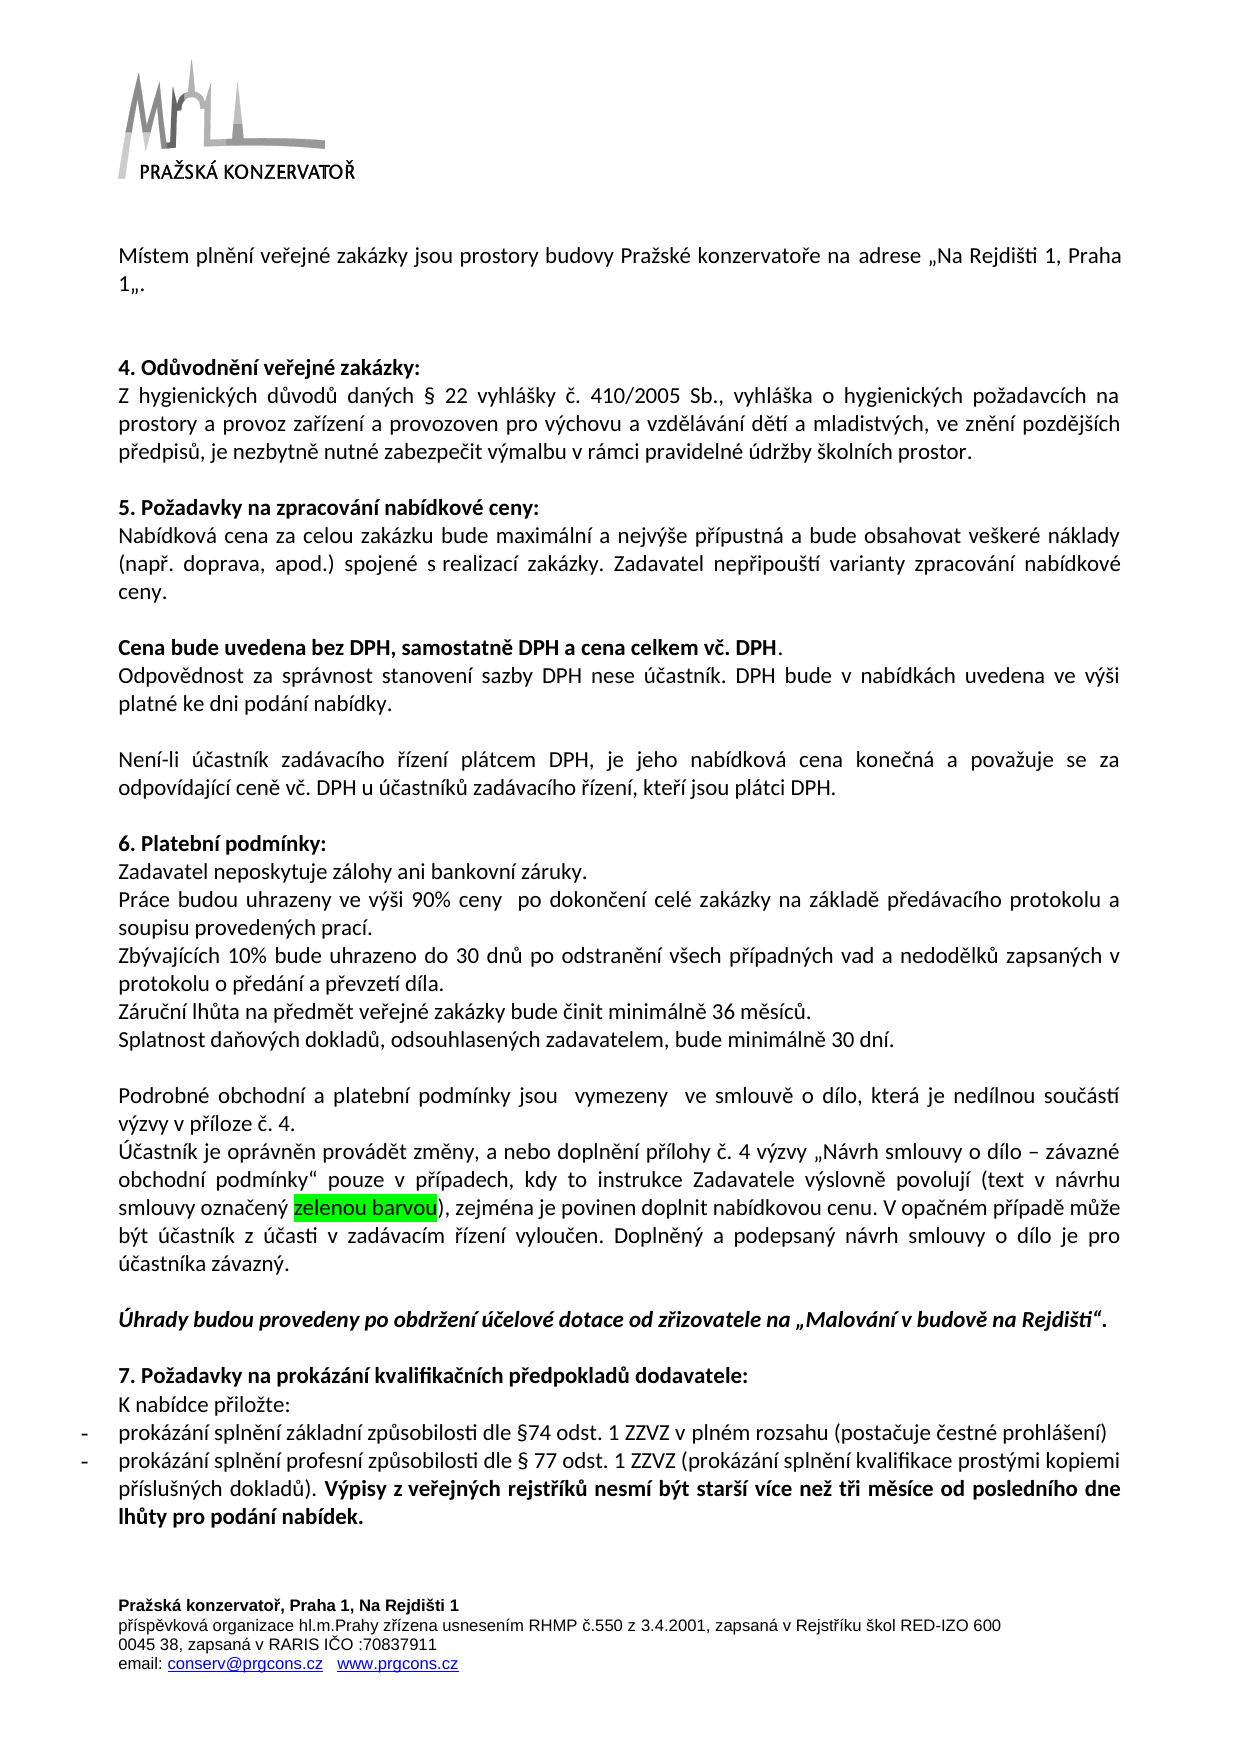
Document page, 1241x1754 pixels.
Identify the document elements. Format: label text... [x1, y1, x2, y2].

text Místem plnění veřejné zakázky jsou prostory budovy Pražské konzervatoře na adrese „Na Rejdišti 1, Praha 1„. [118, 241, 1122, 297]
text Z hygienických důvodů daných § 22 vyhlášky č. 410/2005 Sb., vyhláška o hygienických požadavcích na prostory a provoz zařízení a provozoven pro výchovu a vzdělávání dětí a mladistvých, ve znění pozdějších předpisů, je nezbytně nutné zabezpečit výmalbu v rámci pravidelné údržby školních prostor. [118, 381, 1122, 465]
text Zbývajících 10% bude uhrazeno do 30 dnů po odstranění všech případných vad a nedodělků zapsaných v protokolu o předání a převzetí díla. [118, 941, 1122, 997]
text 5. Požadavky na zpracování nabídkové ceny: [118, 493, 1122, 521]
text Účastník je oprávněn provádět změny, a nebo doplnění přílohy č. 4 výzvy „Návrh smlouvy o dílo – závazné obchodní podmínky“ pouze v případech, kdy to instrukce Zadavatele výslovně povolují (text v návrhu smlouvy označený zelenou barvou), zejména je povinen doplnit nabídkovou cenu. V opačném případě může být účastník z účasti v zadávacím řízení vyloučen. Doplněný a podepsaný návrh smlouvy o dílo je pro účastníka závazný. [118, 1137, 1122, 1278]
text Úhrady budou provedeny po obdržení účelové dotace od zřizovatele na „Malování v budově na Rejdišti“. [118, 1306, 1122, 1334]
text 4. Odůvodnění veřejné zakázky: [118, 353, 1122, 381]
text Práce budou uhrazeny ve výši 90% ceny po dokončení celé zakázky na základě předávacího protokolu a soupisu provedených prací. [118, 885, 1122, 941]
text Záruční lhůta na předmět veřejné zakázky bude činit minimálně 36 měsíců. [118, 997, 1122, 1025]
text Odpovědnost za správnost stanovení sazby DPH nese účastník. DPH bude v nabídkách uvedena ve výši platné ke dni podání nabídky. [118, 661, 1122, 717]
text 6. Platební podmínky: [118, 829, 1122, 857]
list prokázání splnění základní způsobilosti dle §74 odst. 1 ZZVZ v plném rozsahu (postačuje čestné prohlášení) [81, 1418, 1122, 1446]
text 7. Požadavky na prokázání kvalifikačních předpokladů dodavatele: [118, 1362, 1203, 1390]
text Nabídková cena za celou zakázku bude maximální a nejvýše přípustná a bude obsahovat veškeré náklady (např. doprava, apod.) spojené s realizací zakázky. Zadavatel nepřipouští varianty zpracování nabídkové ceny. [118, 521, 1122, 605]
text K nabídce přiložte: [118, 1390, 1203, 1418]
text Není-li účastník zadávacího řízení plátcem DPH, je jeho nabídková cena konečná a považuje se za odpovídající ceně vč. DPH u účastníků zadávacího řízení, kteří jsou plátci DPH. [118, 745, 1122, 801]
text Podrobné obchodní a platební podmínky jsou vymezeny ve smlouvě o dílo, která je nedílnou součástí výzvy v příloze č. 4. [118, 1081, 1122, 1137]
text Cena bude uvedena bez DPH, samostatně DPH a cena celkem vč. DPH. [118, 633, 1122, 661]
list prokázání splnění profesní způsobilosti dle § 77 odst. 1 ZZVZ (prokázání splnění kvalifikace prostými kopiemi příslušných dokladů). Výpisy z veřejných rejstříků nesmí být starší více než tři měsíce od posledního dne lhůty pro podání nabídek. [81, 1446, 1122, 1530]
text Splatnost daňových dokladů, odsouhlasených zadavatelem, bude minimálně 30 dní. [118, 1025, 1122, 1053]
text Zadavatel neposkytuje zálohy ani bankovní záruky. [118, 857, 1122, 885]
